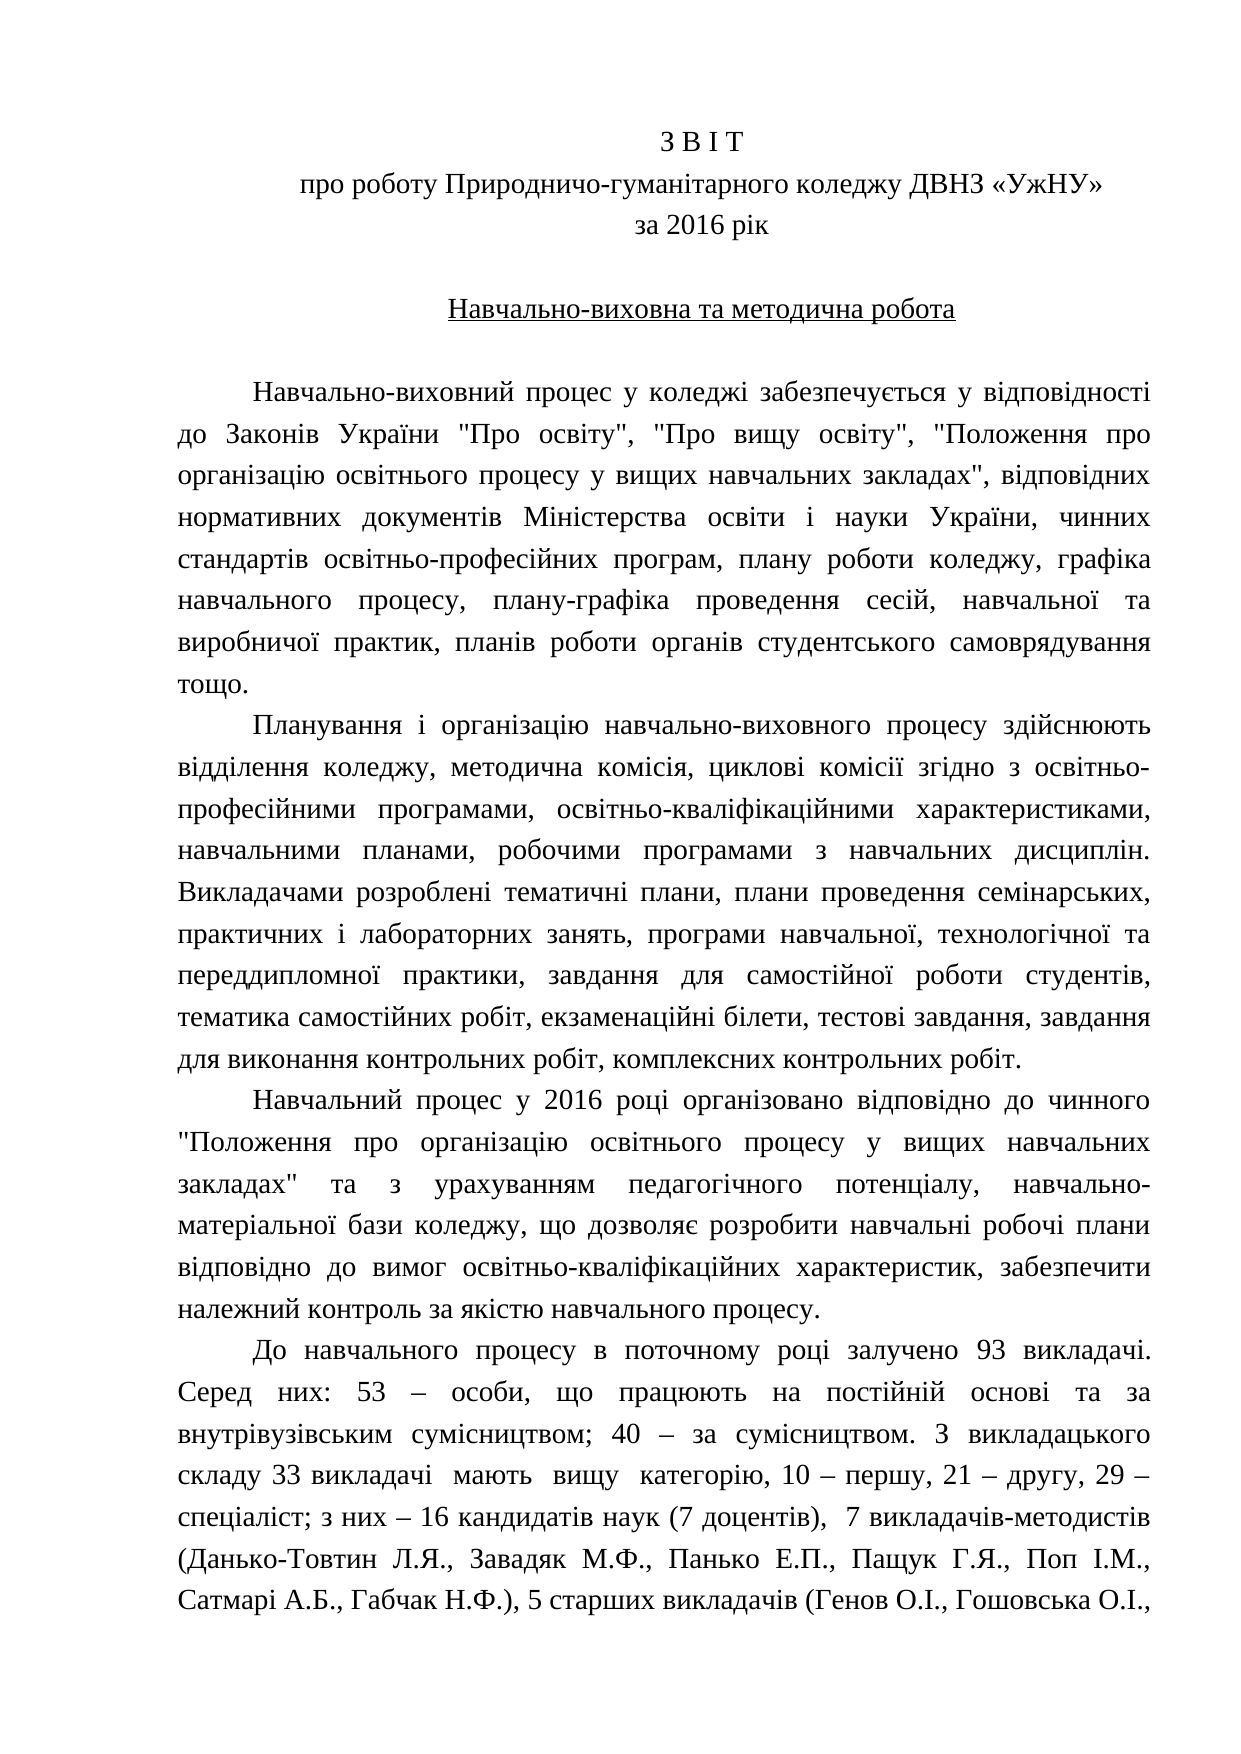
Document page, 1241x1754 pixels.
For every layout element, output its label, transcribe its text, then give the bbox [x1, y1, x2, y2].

text З В І Т [177, 118, 1152, 160]
text Планування і організацію навчально-виховного процесу здійснюють відділення коледжу, методична комісія, циклові комісії згідно з освітньо-професійними програмами, освітньо-кваліфікаційними характеристиками, навчальними планами, робочими програмами з навчальних дисциплін. Викладачами розроблені тематичні плани, плани проведення семінарських, практичних і лабораторних занять, програми навчальної, технологічної та переддипломної практики, завдання для самостійної роботи студентів, тематика самостійних робіт, екзаменаційні білети, тестові завдання, завдання для виконання контрольних робіт, комплексних контрольних робіт. [177, 701, 1152, 1076]
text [177, 1326, 1152, 1618]
text Навчальний процес у 2016 році організовано відповідно до чинного "Положення про організацію освітнього процесу у вищих навчальних закладах" та з урахуванням педагогічного потенціалу, навчально-матеріальної бази коледжу, що дозволяє розробити навчальні робочі плани відповідно до вимог освітньо-кваліфікаційних характеристик, забезпечити належний контроль за якістю навчального процесу. [177, 1076, 1152, 1326]
text Навчально-виховна та методична робота [177, 285, 1152, 326]
text за 2016 рік [177, 201, 1152, 243]
text Навчально-виховний процес у коледжі забезпечується у відповідності до Законів України "Про освіту", "Про вищу освіту", "Положення про організацію освітнього процесу у вищих навчальних закладах", відповідних нормативних документів Міністерства освіти і науки України, чинних стандартів освітньо-професійних програм, плану роботи коледжу, графіка навчального процесу, плану-графіка проведення сесій, навчальної та виробничої практик, планів роботи органів студентського самоврядування тощо. [177, 368, 1152, 701]
text про роботу Природничо-гуманітарного коледжу ДВНЗ «УжНУ» [177, 160, 1152, 201]
